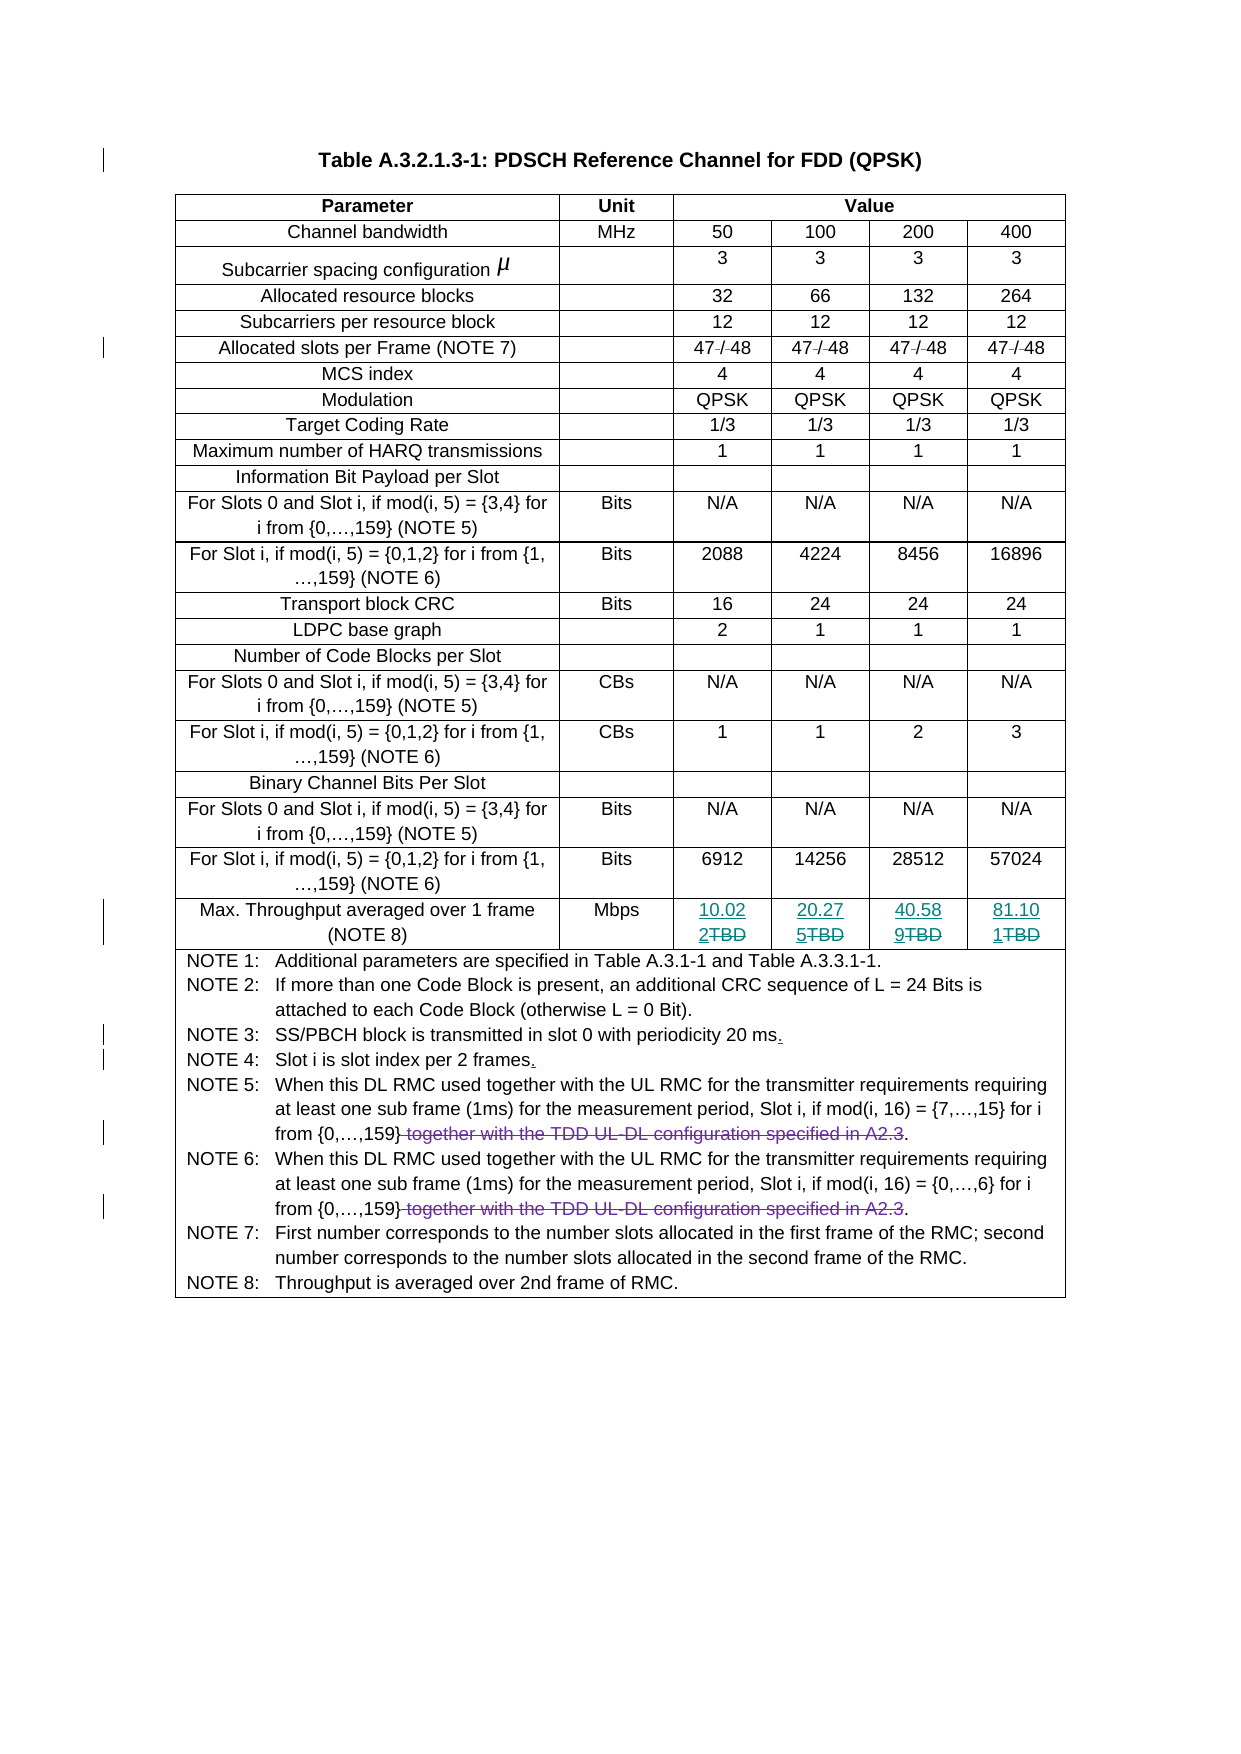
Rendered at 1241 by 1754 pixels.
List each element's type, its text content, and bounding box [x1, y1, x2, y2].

table_cell [968, 466, 1065, 491]
table_cell Subcarrier spacing configuration [176, 247, 559, 284]
text Table A.3.2.1.3-1: PDSCH Reference Channel for FDD (QPSK) [118, 148, 1122, 172]
table_cell 47/48 [870, 337, 967, 362]
table_cell 47/48 [674, 337, 771, 362]
table_cell N/A [968, 492, 1065, 541]
table_cell 200 [870, 221, 967, 246]
table_cell LDPC base graph [176, 619, 559, 644]
table_cell Bits [560, 492, 673, 541]
table_cell N/A [968, 798, 1065, 847]
table_cell [560, 337, 673, 362]
table_cell 28512 [870, 848, 967, 898]
table_cell Transport block CRC [176, 593, 559, 618]
table_cell 57024 [968, 848, 1065, 898]
table_cell 1/3 [674, 414, 771, 439]
table_cell [870, 899, 967, 948]
table_cell Channel bandwidth [176, 221, 559, 246]
table_cell 24 [772, 593, 869, 618]
table_cell [870, 466, 967, 491]
table_cell Max. Throughput averaged over 1 frame (NOTE 8) [176, 899, 559, 948]
table_cell 264 [968, 285, 1065, 310]
table_cell QPSK [772, 389, 869, 413]
table_cell N/A [772, 671, 869, 720]
table_cell 132 [870, 285, 967, 310]
table_cell 1 [674, 721, 771, 771]
table_cell N/A [674, 798, 771, 847]
table_cell For Slot i, if mod(i, 5) = {0,1,2} for i from {1,…,159} (NOTE 6) [176, 721, 559, 771]
table_header Unit [560, 195, 673, 220]
table_cell 1 [968, 619, 1065, 644]
table_cell [772, 772, 869, 797]
table_cell 2 [674, 619, 771, 644]
table_cell 1/3 [772, 414, 869, 439]
table_cell 24 [968, 593, 1065, 618]
table_cell 1 [772, 619, 869, 644]
table_cell Allocated resource blocks [176, 285, 559, 310]
table_cell For Slot i, if mod(i, 5) = {0,1,2} for i from {1,…,159} (NOTE 6) [176, 848, 559, 898]
table_cell NOTE 1: Additional parameters are specified in Table A.3.1-1 and Table A.3.3.1-1. NOTE 2: If more than one Code Block is present, an additional CRC sequence of L = 24 Bits is attached to each Code Block (otherwise L = 0 Bit). NOTE 3: SS/PBCH block is transmitted in slot 0 with periodicity 20 ms NOTE 4: Slot i is slot index per 2 frames NOTE 5: When this DL RMC used together with the UL RMC for the transmitter requirements requiring at least one sub frame (1ms) for the measurement period, Slot i, if mod(i, 16) = {7,…,15} for i from {0,…,159}. NOTE 6: When this DL RMC used together with the UL RMC for the transmitter requirements requiring at least one sub frame (1ms) for the measurement period, Slot i, if mod(i, 16) = {0,…,6} for i from {0,…,159}. NOTE 7: First number corresponds to the number slots allocated in the first frame of the RMC; second number corresponds to the number slots allocated in the second frame of the RMC. NOTE 8: Throughput is averaged over 2nd frame of RMC. [176, 950, 1065, 1297]
table_cell 32 [674, 285, 771, 310]
table_cell 100 [772, 221, 869, 246]
table_cell 47/48 [968, 337, 1065, 362]
table_header Parameter [176, 195, 559, 220]
table_cell N/A [674, 671, 771, 720]
table_cell 1/3 [968, 414, 1065, 439]
table_cell QPSK [674, 389, 771, 413]
table_cell 4 [870, 363, 967, 387]
table_cell 4224 [772, 543, 869, 592]
table_cell 8456 [870, 543, 967, 592]
table_cell [674, 645, 771, 669]
table_cell [560, 619, 673, 644]
table_cell [560, 389, 673, 413]
table_cell [560, 247, 673, 284]
table_cell Bits [560, 798, 673, 847]
table_cell 1/3 [870, 414, 967, 439]
table_cell 1 [870, 619, 967, 644]
table_cell N/A [870, 671, 967, 720]
table_cell 1 [870, 440, 967, 465]
table_cell N/A [772, 798, 869, 847]
table_cell [560, 414, 673, 439]
table_cell 12 [870, 311, 967, 336]
table_cell 16 [674, 593, 771, 618]
table_cell [968, 772, 1065, 797]
table_cell 3 [968, 721, 1065, 771]
table_cell 3 [870, 247, 967, 284]
table_cell 3 [772, 247, 869, 284]
table_cell N/A [870, 492, 967, 541]
table_cell 12 [968, 311, 1065, 336]
table_cell [674, 899, 771, 948]
table_cell N/A [870, 798, 967, 847]
table_cell 3 [968, 247, 1065, 284]
table_cell 4 [968, 363, 1065, 387]
table_cell N/A [968, 671, 1065, 720]
table_cell 2 [870, 721, 967, 771]
table_cell 66 [772, 285, 869, 310]
table_cell [772, 645, 869, 669]
table_cell [560, 440, 673, 465]
table_cell [772, 899, 869, 948]
table_cell CBs [560, 721, 673, 771]
table_cell 24 [870, 593, 967, 618]
table_cell 1 [968, 440, 1065, 465]
table_cell 2088 [674, 543, 771, 592]
table_cell 50 [674, 221, 771, 246]
table_cell [560, 772, 673, 797]
table_cell 1 [674, 440, 771, 465]
table_cell 12 [772, 311, 869, 336]
table_cell Allocated slots per Frame (NOTE 7) [176, 337, 559, 362]
table_cell [674, 466, 771, 491]
table_cell 47/48 [772, 337, 869, 362]
table_header Value [674, 195, 1065, 220]
table_cell 1 [772, 721, 869, 771]
table_cell 400 [968, 221, 1065, 246]
table_cell 14256 [772, 848, 869, 898]
table_cell Maximum number of HARQ transmissions [176, 440, 559, 465]
table_cell MHz [560, 221, 673, 246]
table_cell MCS index [176, 363, 559, 387]
table_cell [674, 772, 771, 797]
table_cell 3 [674, 247, 771, 284]
table_cell Target Coding Rate [176, 414, 559, 439]
table_cell [560, 466, 673, 491]
table_cell 12 [674, 311, 771, 336]
table_cell 4 [674, 363, 771, 387]
table_cell For Slots 0 and Slot i, if mod(i, 5) = {3,4} for i from {0,…,159} (NOTE 5) [176, 492, 559, 541]
table_cell For Slots 0 and Slot i, if mod(i, 5) = {3,4} for i from {0,…,159} (NOTE 5) [176, 798, 559, 847]
table_cell [560, 285, 673, 310]
table_cell 1 [772, 440, 869, 465]
table_cell QPSK [968, 389, 1065, 413]
table_cell [560, 311, 673, 336]
table_cell [560, 363, 673, 387]
table_cell [870, 772, 967, 797]
table_cell Bits [560, 543, 673, 592]
table_cell [870, 645, 967, 669]
table_cell [968, 645, 1065, 669]
table_cell [560, 645, 673, 669]
table_cell Subcarriers per resource block [176, 311, 559, 336]
table_cell Bits [560, 593, 673, 618]
table_cell Bits [560, 848, 673, 898]
table_cell CBs [560, 671, 673, 720]
table_cell [968, 899, 1065, 948]
table_cell N/A [772, 492, 869, 541]
table_cell QPSK [870, 389, 967, 413]
table_cell 6912 [674, 848, 771, 898]
table_cell Information Bit Payload per Slot [176, 466, 559, 491]
table_cell Number of Code Blocks per Slot [176, 645, 559, 669]
table_cell Mbps [560, 899, 673, 948]
table_cell Binary Channel Bits Per Slot [176, 772, 559, 797]
table_cell For Slot i, if mod(i, 5) = {0,1,2} for i from {1,…,159} (NOTE 6) [176, 543, 559, 592]
table_cell For Slots 0 and Slot i, if mod(i, 5) = {3,4} for i from {0,…,159} (NOTE 5) [176, 671, 559, 720]
table_cell N/A [674, 492, 771, 541]
table_cell 4 [772, 363, 869, 387]
table_cell [772, 466, 869, 491]
table_cell 16896 [968, 543, 1065, 592]
table_cell Modulation [176, 389, 559, 413]
